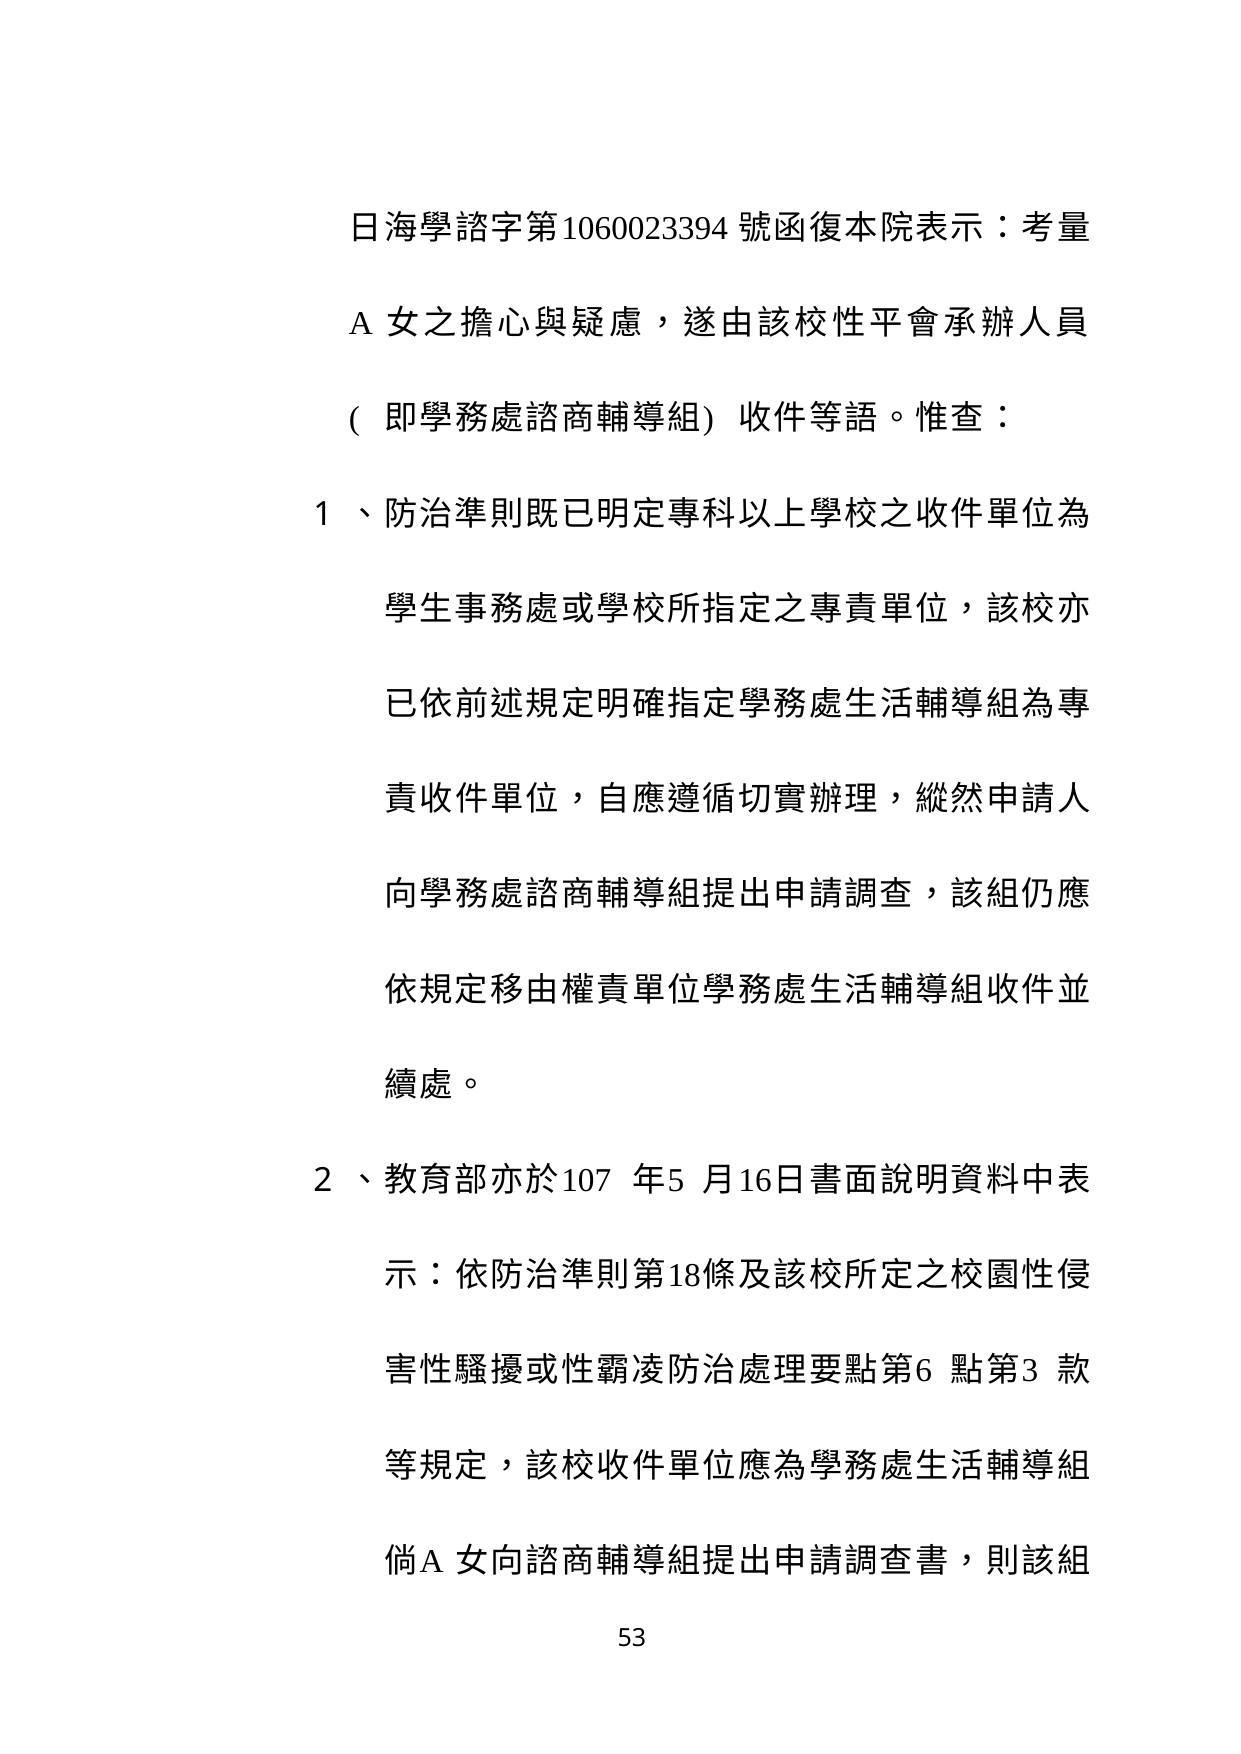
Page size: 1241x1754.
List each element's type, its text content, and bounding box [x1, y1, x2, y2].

text 關於本案海洋大學違反規定由學務處諮商輔導組為專責收件單位一節，該校以106年11月30日海學諮字第1060023394號函復本院表示：考量A女之擔心與疑慮，遂由該校性平會承辦人員(即學務處諮商輔導組)收件等語。惟查： [313, 177, 1092, 463]
subtitle 防治準則既已明定專科以上學校之收件單位為學生事務處或學校所指定之專責單位，該校亦已依前述規定明確指定學務處生活輔導組為專責收件單位，自應遵循切實辦理，縱然申請人向學務處諮商輔導組提出申請調查，該組仍應依規定移由權責單位學務處生活輔導組收件並續處。 [296, 463, 1092, 1129]
